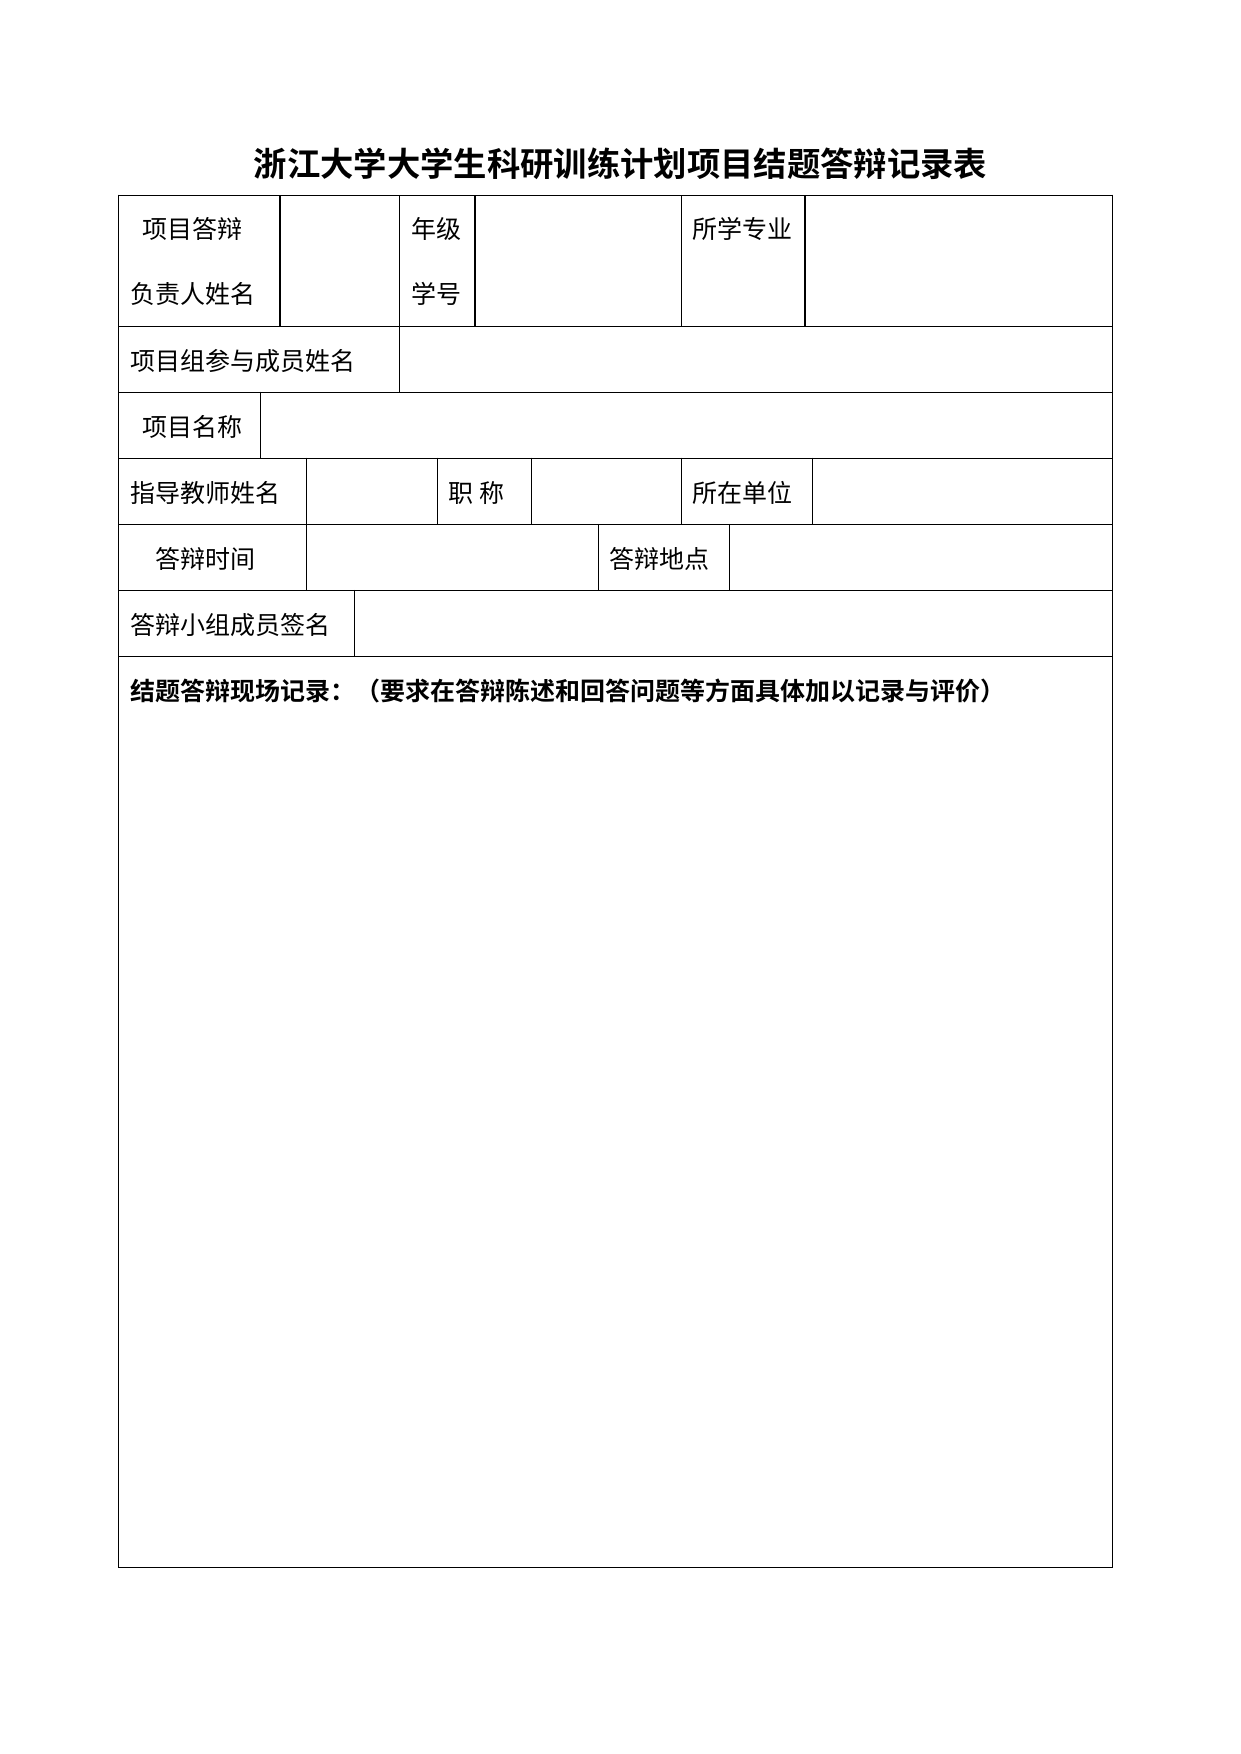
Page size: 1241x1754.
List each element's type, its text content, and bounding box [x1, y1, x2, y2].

table_cell [261, 393, 1112, 458]
table_header 所学专业 [682, 196, 804, 326]
table_cell 答辩地点 [599, 525, 729, 590]
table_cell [119, 657, 1112, 1567]
table_cell 答辩小组成员签名 [119, 591, 354, 656]
table_header [806, 196, 1112, 326]
table_header 年级 学号 [400, 196, 474, 326]
table_cell 所在单位 [682, 459, 812, 524]
table_cell 职 称 [438, 459, 531, 524]
table_cell 指导教师姓名 [119, 459, 306, 524]
table_cell [532, 459, 681, 524]
table_cell 项目名称 [119, 393, 260, 458]
table_cell 项目组参与成员姓名 [119, 327, 399, 392]
table_cell [400, 327, 1112, 392]
table_cell [307, 525, 598, 590]
table_cell [307, 459, 437, 524]
table_header [476, 196, 681, 326]
text 浙江大学大学生科研训练计划项目结题答辩记录表 [118, 129, 1122, 194]
table_cell 答辩时间 [119, 525, 306, 590]
table_cell [355, 591, 1112, 656]
table_header [281, 196, 399, 326]
table_header 项目答辩 负责人姓名 [119, 196, 279, 326]
table_cell [813, 459, 1112, 524]
table_cell [730, 525, 1112, 590]
